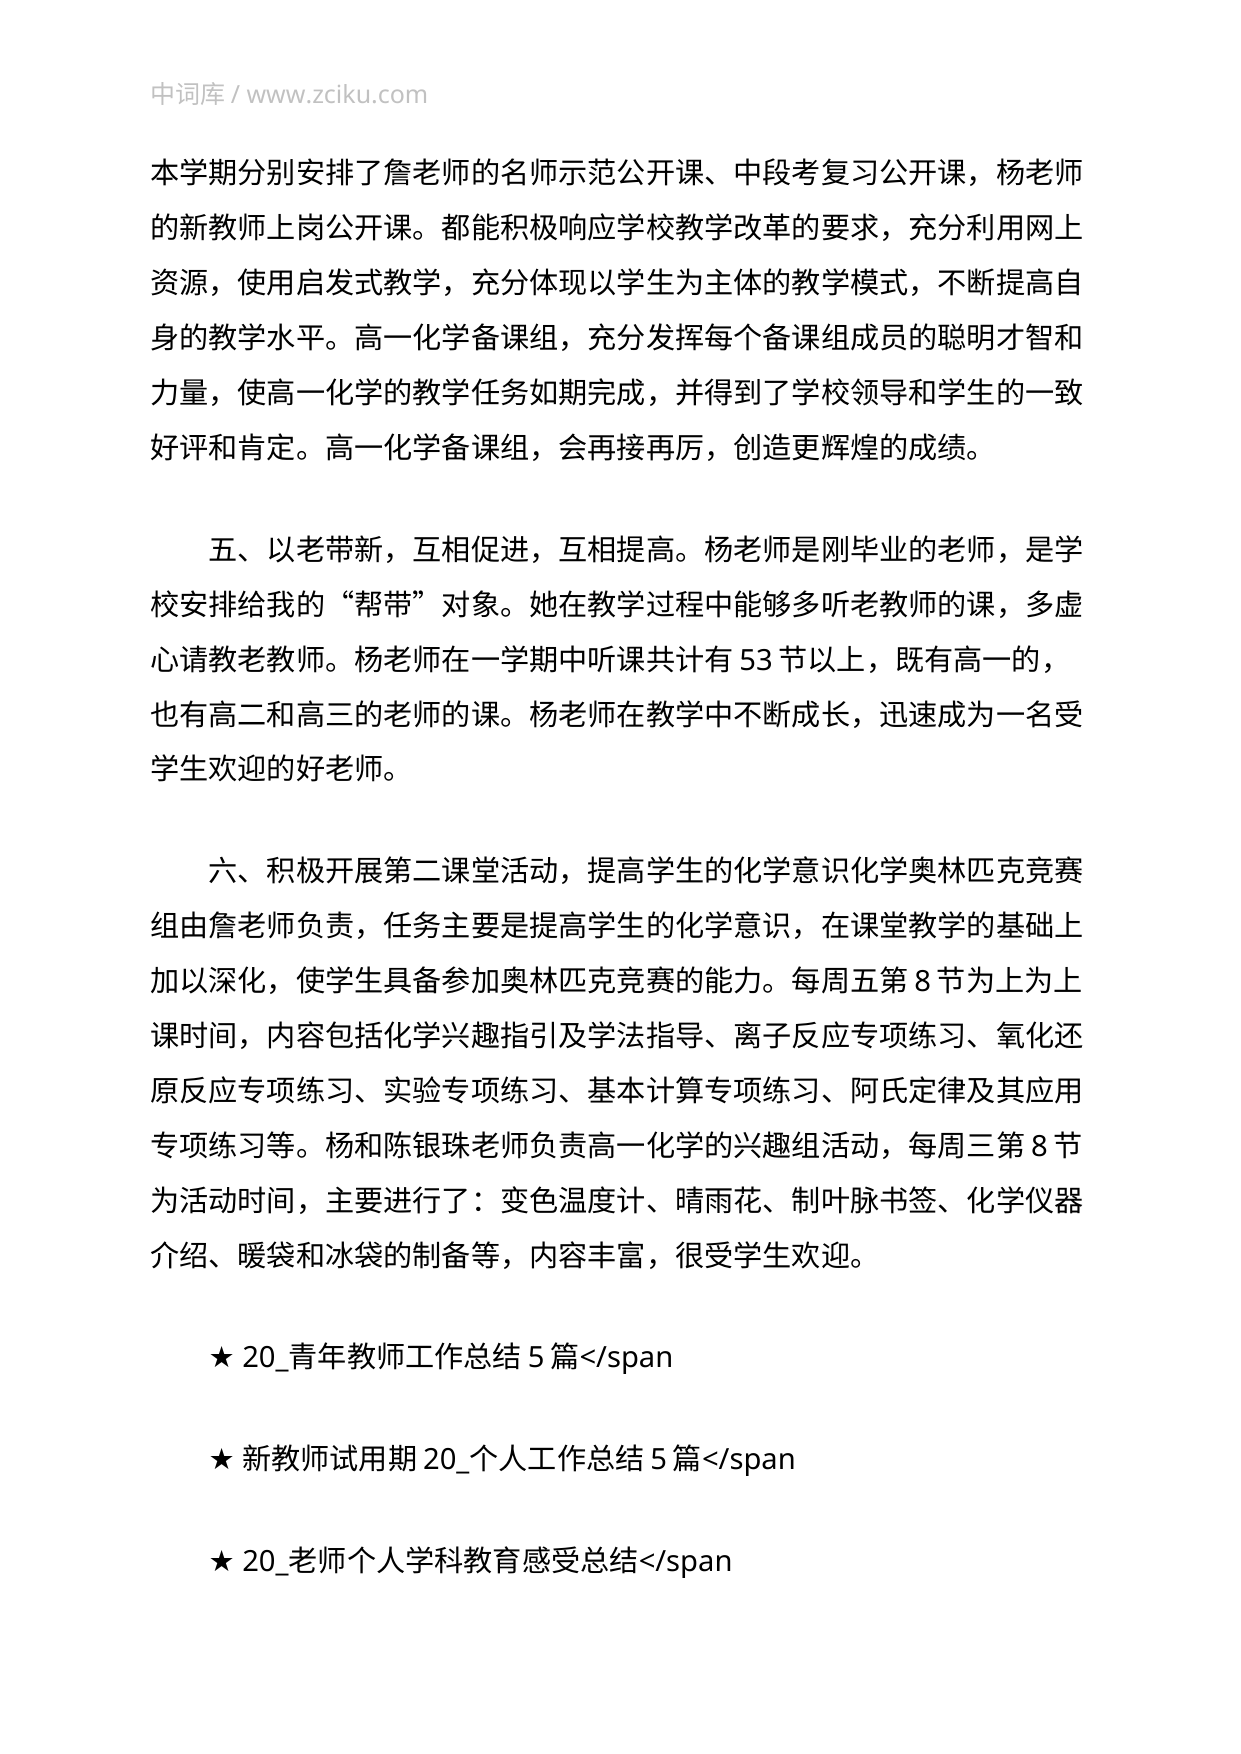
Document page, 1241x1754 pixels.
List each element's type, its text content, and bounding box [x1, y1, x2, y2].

text ★ 20_老师个人学科教育感受总结</span [150, 1538, 1090, 1580]
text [150, 150, 1090, 467]
text ★ 20_青年教师工作总结5篇</span [150, 1334, 1090, 1376]
text 五、以老带新，互相促进，互相提高。杨老师是刚毕业的老师，是学校安排给我的“帮带”对象。她在教学过程中能够多听老教师的课，多虚心请教老教师。杨老师在一学期中听课共计有53节以上，既有高一的，也有高二和高三的老师的课。杨老师在教学中不断成长，迅速成为一名受学生欢迎的好老师。 [150, 526, 1090, 788]
text ★ 新教师试用期20_个人工作总结5篇</span [150, 1436, 1090, 1478]
text 六、积极开展第二课堂活动，提高学生的化学意识化学奥林匹克竞赛组由詹老师负责，任务主要是提高学生的化学意识，在课堂教学的基础上加以深化，使学生具备参加奥林匹克竞赛的能力。每周五第8节为上为上课时间，内容包括化学兴趣指引及学法指导、离子反应专项练习、氧化还原反应专项练习、实验专项练习、基本计算专项练习、阿氏定律及其应用专项练习等。杨和陈银珠老师负责高一化学的兴趣组活动，每周三第8节为活动时间，主要进行了：变色温度计、晴雨花、制叶脉书签、化学仪器介绍、暖袋和冰袋的制备等，内容丰富，很受学生欢迎。 [150, 848, 1090, 1274]
